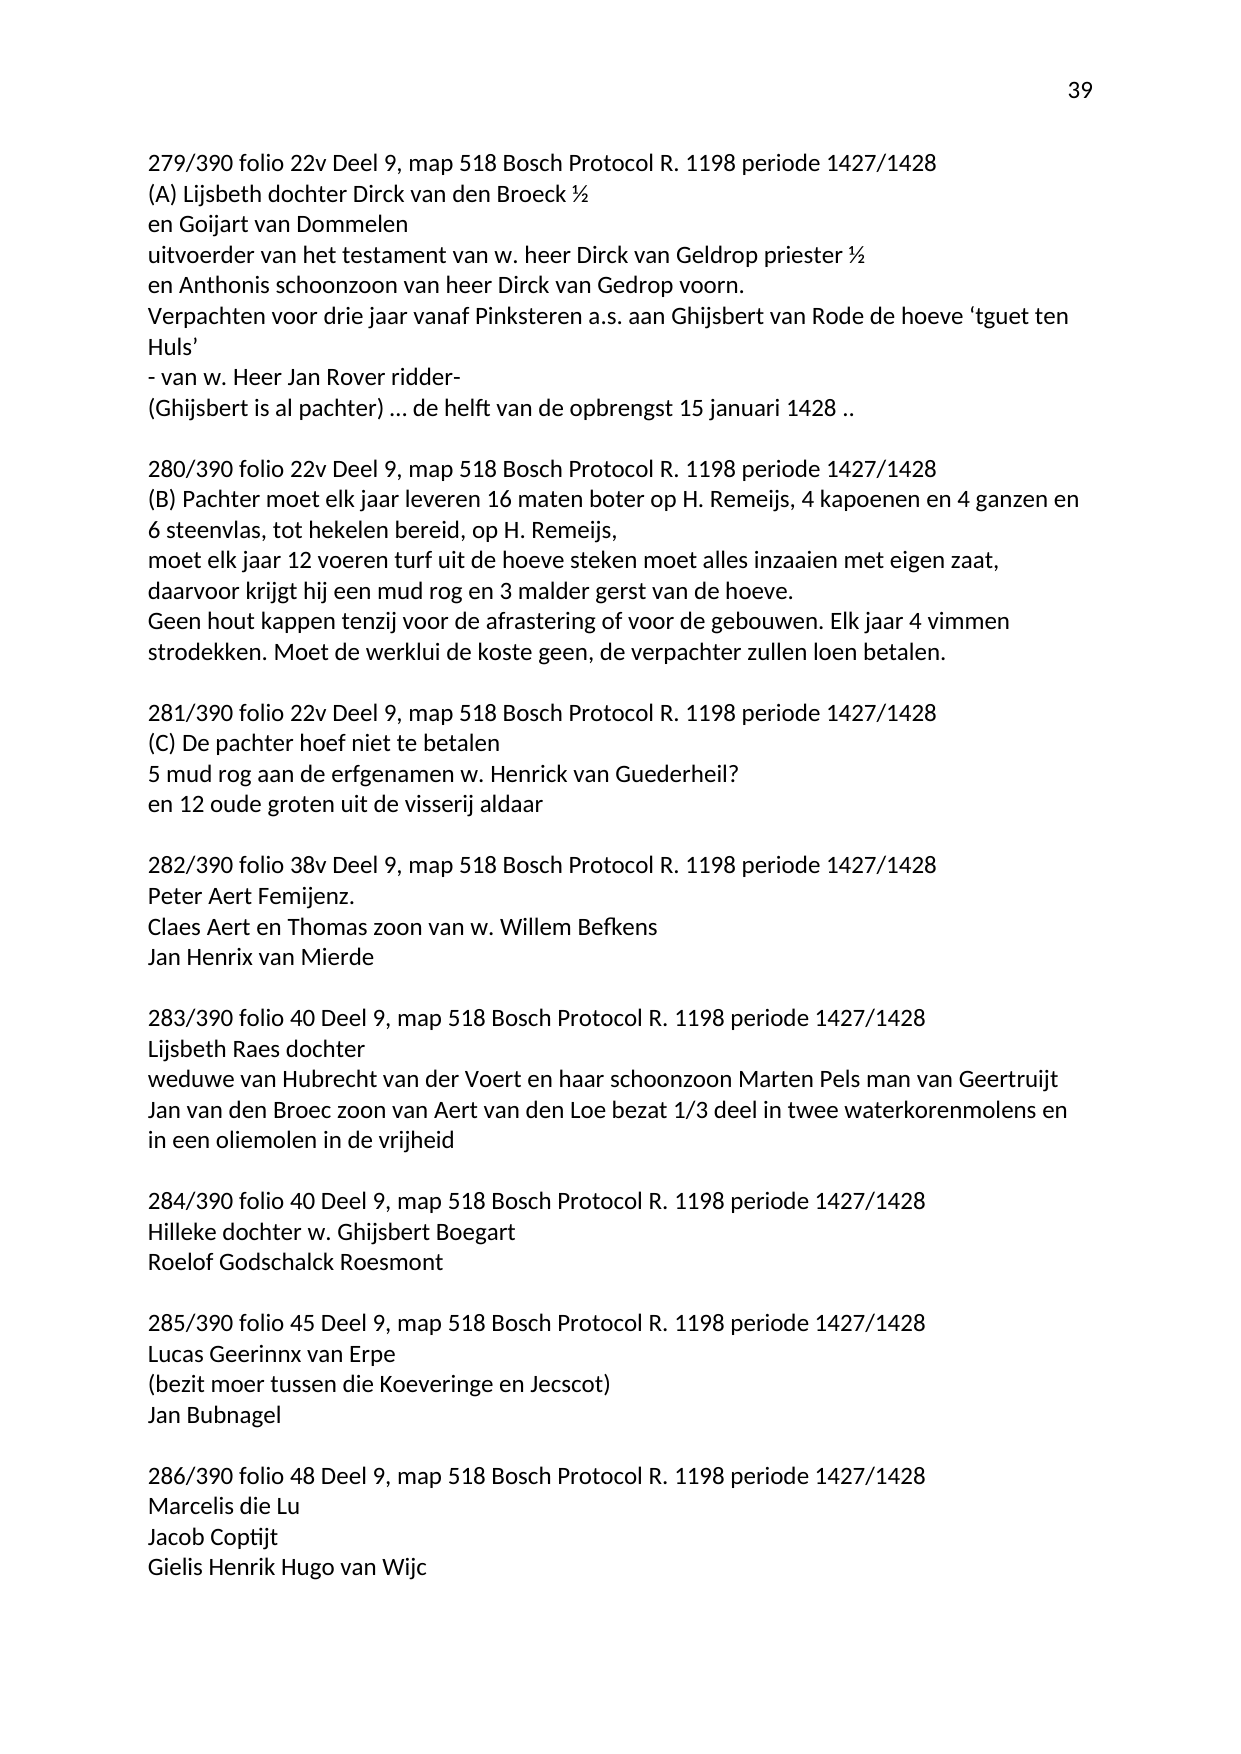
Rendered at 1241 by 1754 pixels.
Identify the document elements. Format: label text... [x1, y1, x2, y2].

text 5 mud rog aan de erfgenamen w. Henrick van Guederheil? [148, 758, 1093, 788]
text 283/390 folio 40 Deel 9, map 518 Bosch Protocol R. 1198 periode 1427/1428 [148, 1002, 1093, 1033]
text Jan Henrix van Mierde [148, 941, 1093, 972]
text (Ghijsbert is al pachter) … de helft van de opbrengst 15 januari 1428 .. [148, 392, 1093, 422]
text Roelof Godschalck Roesmont [148, 1246, 1093, 1277]
text Jan van den Broec zoon van Aert van den Loe bezat 1/3 deel in twee waterkorenmolens en in een oliemolen in de vrijheid [148, 1094, 1093, 1155]
text Marcelis die Lu [148, 1491, 1093, 1521]
text Peter Aert Femijenz. [148, 880, 1093, 911]
text 281/390 folio 22v Deel 9, map 518 Bosch Protocol R. 1198 periode 1427/1428 [148, 697, 1093, 727]
text Verpachten voor drie jaar vanaf Pinksteren a.s. aan Ghijsbert van Rode de hoeve ‘tguet ten Huls’ [148, 300, 1093, 361]
text 285/390 folio 45 Deel 9, map 518 Bosch Protocol R. 1198 periode 1427/1428 [148, 1307, 1093, 1338]
text 284/390 folio 40 Deel 9, map 518 Bosch Protocol R. 1198 periode 1427/1428 [148, 1185, 1093, 1216]
text Claes Aert en Thomas zoon van w. Willem Befkens [148, 911, 1093, 941]
text uitvoerder van het testament van w. heer Dirck van Geldrop priester ½ [148, 239, 1093, 270]
text (B) Pachter moet elk jaar leveren 16 maten boter op H. Remeijs, 4 kapoenen en 4 ganzen en 6 steenvlas, tot hekelen bereid, op H. Remeijs, [148, 483, 1093, 544]
text Hilleke dochter w. Ghijsbert Boegart [148, 1216, 1093, 1246]
text 286/390 folio 48 Deel 9, map 518 Bosch Protocol R. 1198 periode 1427/1428 [148, 1460, 1093, 1491]
text Jan Bubnagel [148, 1399, 1093, 1429]
text (C) De pachter hoef niet te betalen [148, 727, 1093, 758]
text moet elk jaar 12 voeren turf uit de hoeve steken moet alles inzaaien met eigen zaat, daarvoor krijgt hij een mud rog en 3 malder gerst van de hoeve. [148, 544, 1093, 605]
text 280/390 folio 22v Deel 9, map 518 Bosch Protocol R. 1198 periode 1427/1428 [148, 453, 1093, 483]
text 279/390 folio 22v Deel 9, map 518 Bosch Protocol R. 1198 periode 1427/1428 [148, 148, 1093, 178]
text weduwe van Hubrecht van der Voert en haar schoonzoon Marten Pels man van Geertruijt [148, 1063, 1093, 1094]
text (bezit moer tussen die Koeveringe en Jecscot) [148, 1368, 1093, 1399]
text (A) Lijsbeth dochter Dirck van den Broeck ½ [148, 178, 1093, 209]
text 282/390 folio 38v Deel 9, map 518 Bosch Protocol R. 1198 periode 1427/1428 [148, 849, 1093, 880]
text Jacob Coptijt [148, 1521, 1093, 1552]
text en 12 oude groten uit de visserij aldaar [148, 788, 1093, 819]
text en Goijart van Dommelen [148, 209, 1093, 239]
text Lijsbeth Raes dochter [148, 1033, 1093, 1063]
text Geen hout kappen tenzij voor de afrastering of voor de gebouwen. Elk jaar 4 vimmen strodekken. Moet de werklui de koste geen, de verpachter zullen loen betalen. [148, 605, 1093, 666]
text - van w. Heer Jan Rover ridder- [148, 361, 1093, 392]
text en Anthonis schoonzoon van heer Dirck van Gedrop voorn. [148, 270, 1093, 300]
text Gielis Henrik Hugo van Wijc [148, 1552, 1093, 1582]
text Lucas Geerinnx van Erpe [148, 1338, 1093, 1368]
